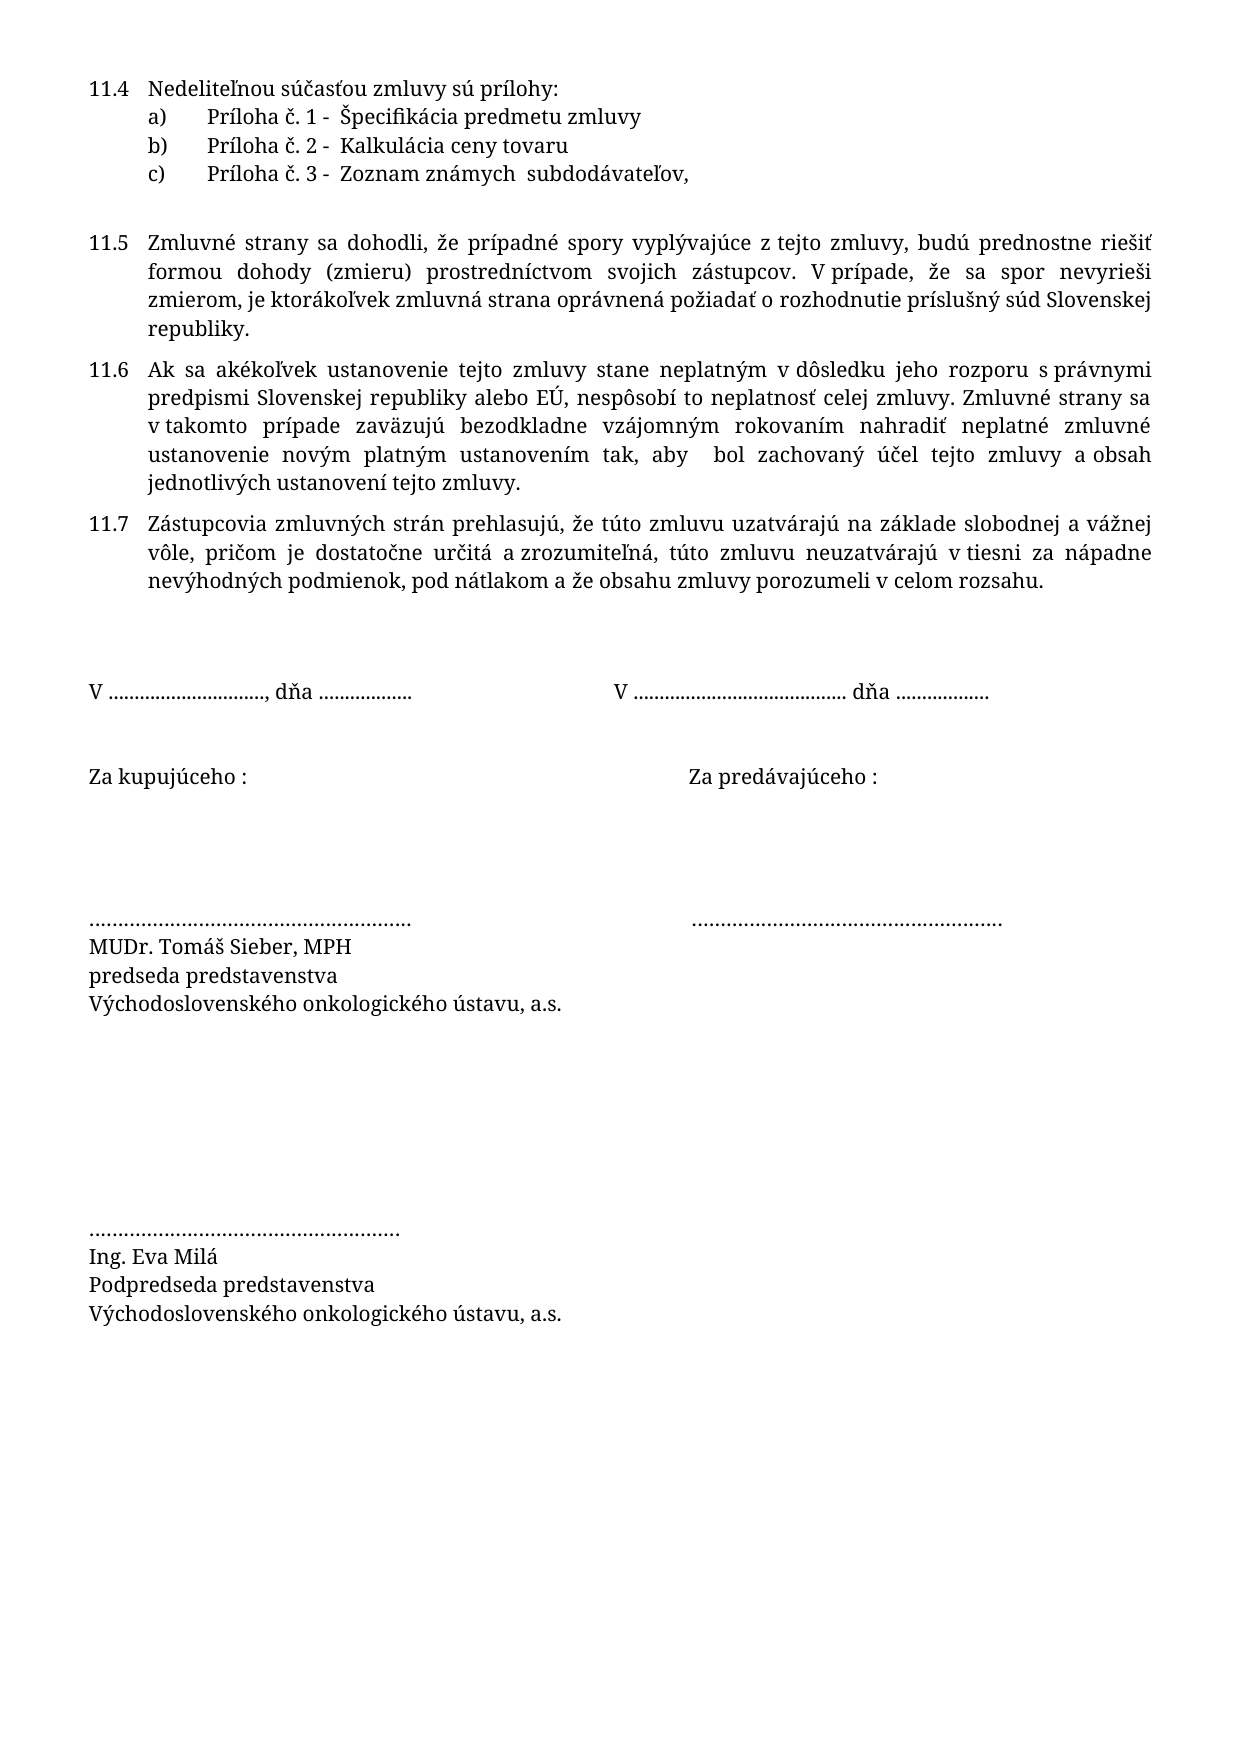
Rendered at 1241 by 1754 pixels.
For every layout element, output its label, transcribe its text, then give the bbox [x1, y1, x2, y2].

text Za kupujúceho : Za predávajúceho : [89, 762, 1152, 791]
text 11.6 Ak sa akékoľvek ustanovenie tejto zmluvy stane neplatným v dôsledku jeho rozporu s právnymi predpismi Slovenskej republiky alebo EÚ, nespôsobí to neplatnosť celej zmluvy. Zmluvné strany sa v takomto prípade zaväzujú bezodkladne vzájomným rokovaním nahradiť neplatné zmluvné ustanovenie novým platným ustanovením tak, aby bol zachovaný účel tejto zmluvy a obsah jednotlivých ustanovení tejto zmluvy. [89, 355, 1152, 497]
text predseda predstavenstva [89, 961, 1152, 989]
text 11.4 Nedeliteľnou súčasťou zmluvy sú prílohy: [89, 74, 1149, 102]
list Príloha č. 3 - Zoznam známych subdodávateľov, [148, 159, 1152, 188]
text ...................................................... [89, 1214, 1152, 1242]
text 11.7 Zástupcovia zmluvných strán prehlasujú, že túto zmluvu uzatvárajú na základe slobodnej a vážnej vôle, pričom je dostatočne určitá a zrozumiteľná, túto zmluvu neuzatvárajú v tiesni za nápadne nevýhodných podmienok, pod nátlakom a že obsahu zmluvy porozumeli v celom rozsahu. [89, 509, 1152, 595]
text Ing. Eva Milá [89, 1242, 1152, 1270]
text Podpredseda predstavenstva [89, 1270, 1152, 1299]
text Východoslovenského onkologického ústavu, a.s. [89, 989, 1152, 1018]
text ........................................................ ...................................................... [89, 904, 1152, 932]
text 11.5 Zmluvné strany sa dohodli, že prípadné spory vyplývajúce z tejto zmluvy, budú prednostne riešiť formou dohody (zmieru) prostredníctvom svojich zástupcov. V prípade, že sa spor nevyrieši zmierom, je ktorákoľvek zmluvná strana oprávnená požiadať o rozhodnutie príslušný súd Slovenskej republiky. [89, 228, 1152, 342]
list Príloha č. 1 - Špecifikácia predmetu zmluvy [148, 102, 1152, 131]
list Príloha č. 2 - Kalkulácia ceny tovaru [148, 131, 1152, 159]
text V .............................., dňa .................. V ......................................... dňa .................. [89, 677, 1152, 705]
text MUDr. Tomáš Sieber, MPH [89, 932, 1152, 961]
text Východoslovenského onkologického ústavu, a.s. [89, 1299, 1152, 1327]
